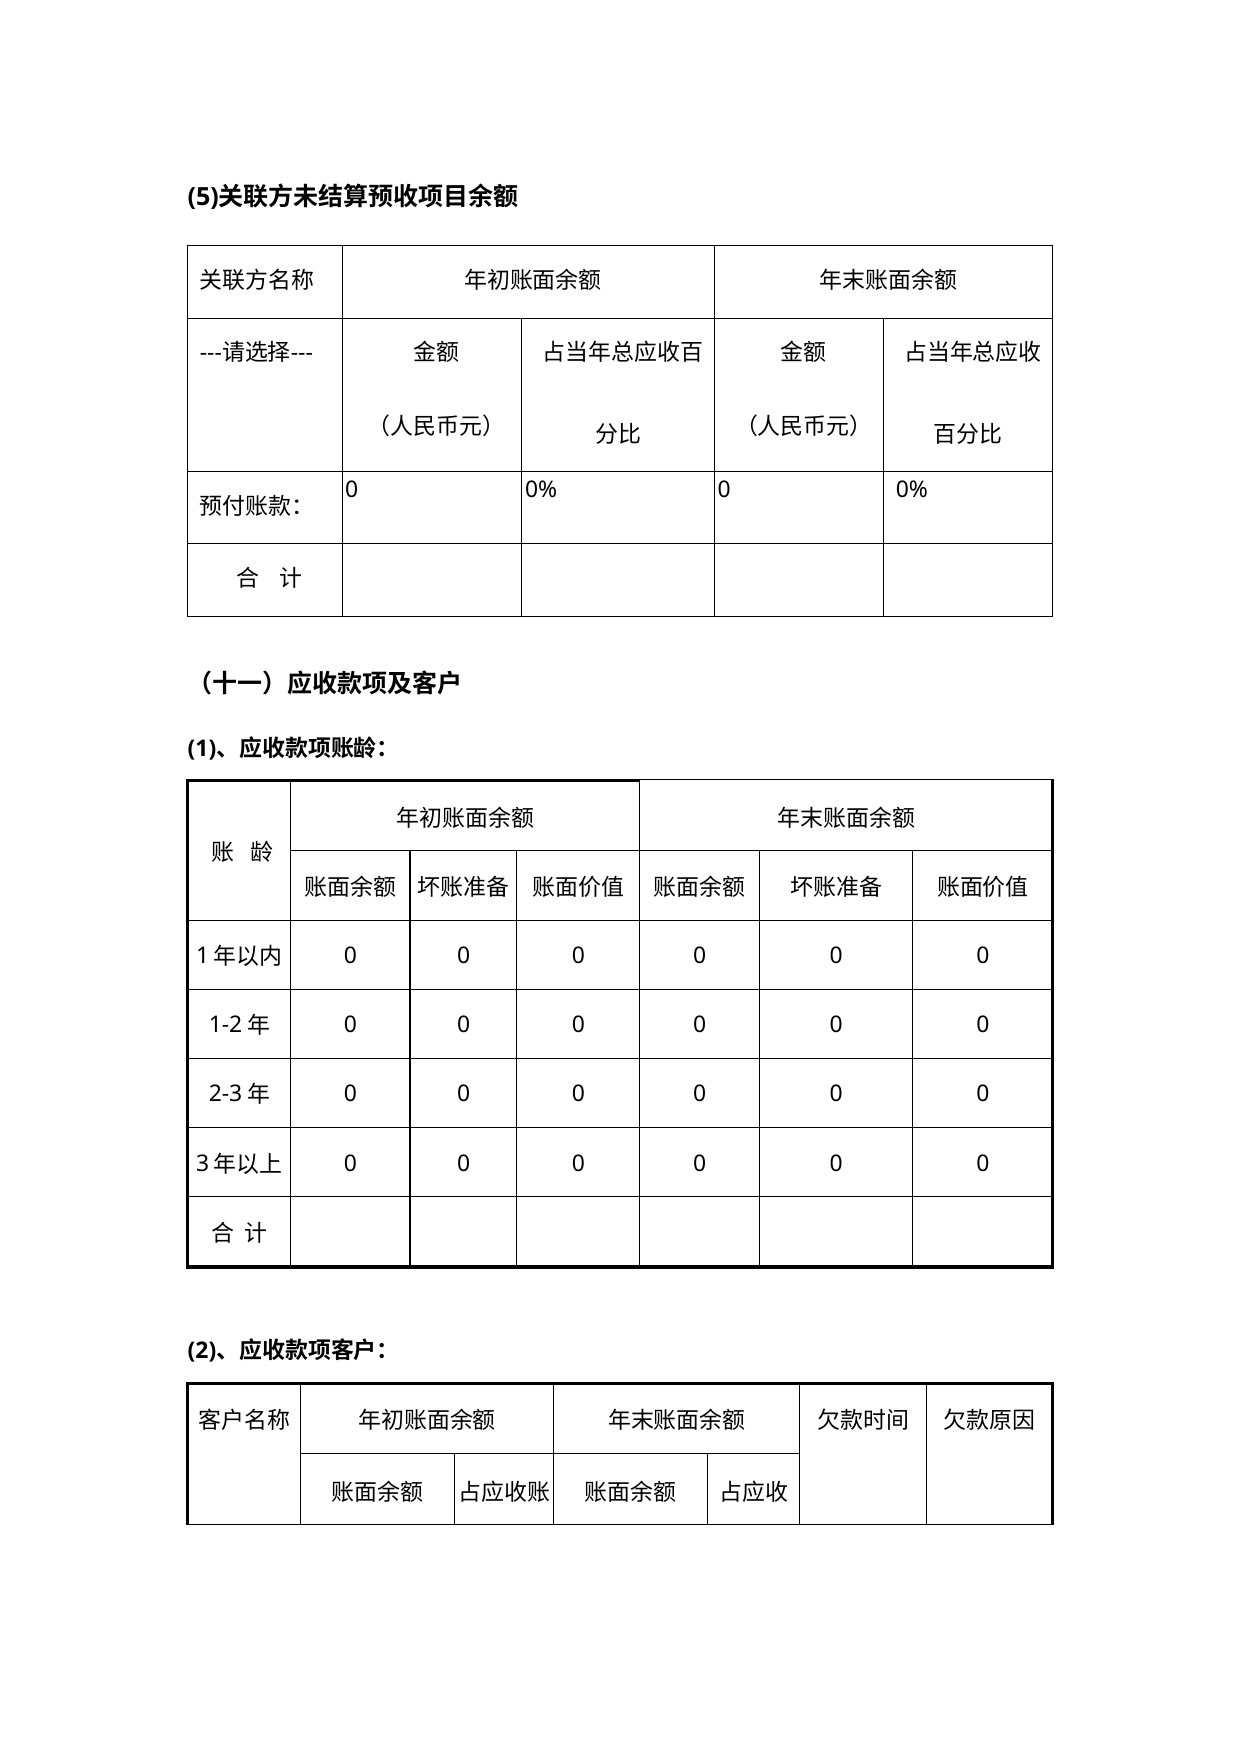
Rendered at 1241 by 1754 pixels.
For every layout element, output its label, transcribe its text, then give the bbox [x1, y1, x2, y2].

table_header 年初账面余额 [291, 782, 639, 850]
table_cell [411, 1197, 516, 1265]
table_header 关联方名称 [188, 246, 342, 317]
table_header 年末账面余额 [715, 246, 1052, 317]
table_cell 坏账准备 [411, 851, 516, 919]
table_header 年末账面余额 [554, 1385, 799, 1453]
table_cell 3年以上 [189, 1128, 290, 1196]
table_cell [884, 544, 1052, 616]
table_header 年初账面余额 [301, 1385, 553, 1453]
table_cell [913, 1197, 1051, 1265]
text (5)关联方未结算预收项目余额 [187, 162, 1053, 227]
table_cell [343, 544, 521, 616]
table_cell 0 [913, 1128, 1051, 1196]
table_cell 2-3年 [189, 1059, 290, 1127]
table_cell [291, 1197, 409, 1265]
table_cell 账面余额 [554, 1454, 707, 1524]
text （十一）应收款项及客户 [187, 649, 1053, 714]
table_cell 0 [913, 921, 1051, 989]
table_cell 0 [640, 1128, 759, 1196]
table_cell 0 [517, 990, 639, 1058]
table_cell [522, 544, 714, 616]
table_cell 0 [411, 921, 516, 989]
table_cell 0 [760, 1059, 912, 1127]
table_cell [715, 544, 883, 616]
table_cell 1年以内 [189, 921, 290, 989]
table_cell 占应收账款总额的比例 [455, 1454, 553, 1524]
table_cell 账面余额 [291, 851, 409, 919]
table_cell 0 [291, 1059, 409, 1127]
table_header 年末账面余额 [640, 780, 1051, 850]
table_cell 0 [760, 1128, 912, 1196]
table_cell 占当年总应收百分比 [884, 319, 1052, 471]
table_cell 0 [411, 1059, 516, 1127]
table_cell [517, 1197, 639, 1265]
table_cell 占当年总应收百分比 [522, 319, 714, 471]
table_cell 0 [517, 921, 639, 989]
table_header 欠款原因 [927, 1385, 1051, 1524]
table_cell 合 计 [188, 544, 342, 616]
table_cell 坏账准备 [760, 851, 912, 919]
table_cell 0 [760, 921, 912, 989]
table_cell 0 [343, 472, 521, 543]
table_cell 0 [517, 1059, 639, 1127]
table_cell ---请选择--- [188, 319, 342, 471]
table_cell 0% [522, 472, 714, 543]
table_cell 0 [913, 1059, 1051, 1127]
table_cell 0 [291, 990, 409, 1058]
table_cell 0 [411, 1128, 516, 1196]
table_cell 账面余额 [301, 1454, 454, 1524]
text (2)、应收款项客户： [187, 1317, 1053, 1382]
table_cell 0 [517, 1128, 639, 1196]
table_cell 金额 （人民币元） [715, 319, 883, 471]
text (1)、应收款项账龄： [187, 714, 1053, 779]
table_cell 合 计 [189, 1197, 290, 1265]
table_header 欠款时间 [800, 1385, 926, 1524]
table_cell 0 [760, 990, 912, 1058]
table_header 客户名称 [189, 1385, 300, 1524]
table_cell 0 [640, 990, 759, 1058]
table_cell 0 [291, 921, 409, 989]
table_cell 0 [640, 1059, 759, 1127]
table_header 年初账面余额 [343, 246, 714, 317]
table_header 账 龄 [189, 782, 290, 919]
table_cell 0 [291, 1128, 409, 1196]
table_cell 0 [913, 990, 1051, 1058]
table_cell [760, 1197, 912, 1265]
table_cell 0 [411, 990, 516, 1058]
table_cell 预付账款： [188, 472, 342, 543]
table_cell 1-2年 [189, 990, 290, 1058]
table_cell 账面价值 [517, 851, 639, 919]
table_cell 金额 （人民币元） [343, 319, 521, 471]
table_cell [640, 1197, 759, 1265]
table_cell 0 [715, 472, 883, 543]
table_cell 账面价值 [913, 851, 1051, 919]
table_cell 账面余额 [640, 851, 759, 919]
table_cell 0% [884, 472, 1052, 543]
table_cell 0 [640, 921, 759, 989]
table_cell 占应收账款总额的比例 [708, 1454, 799, 1524]
